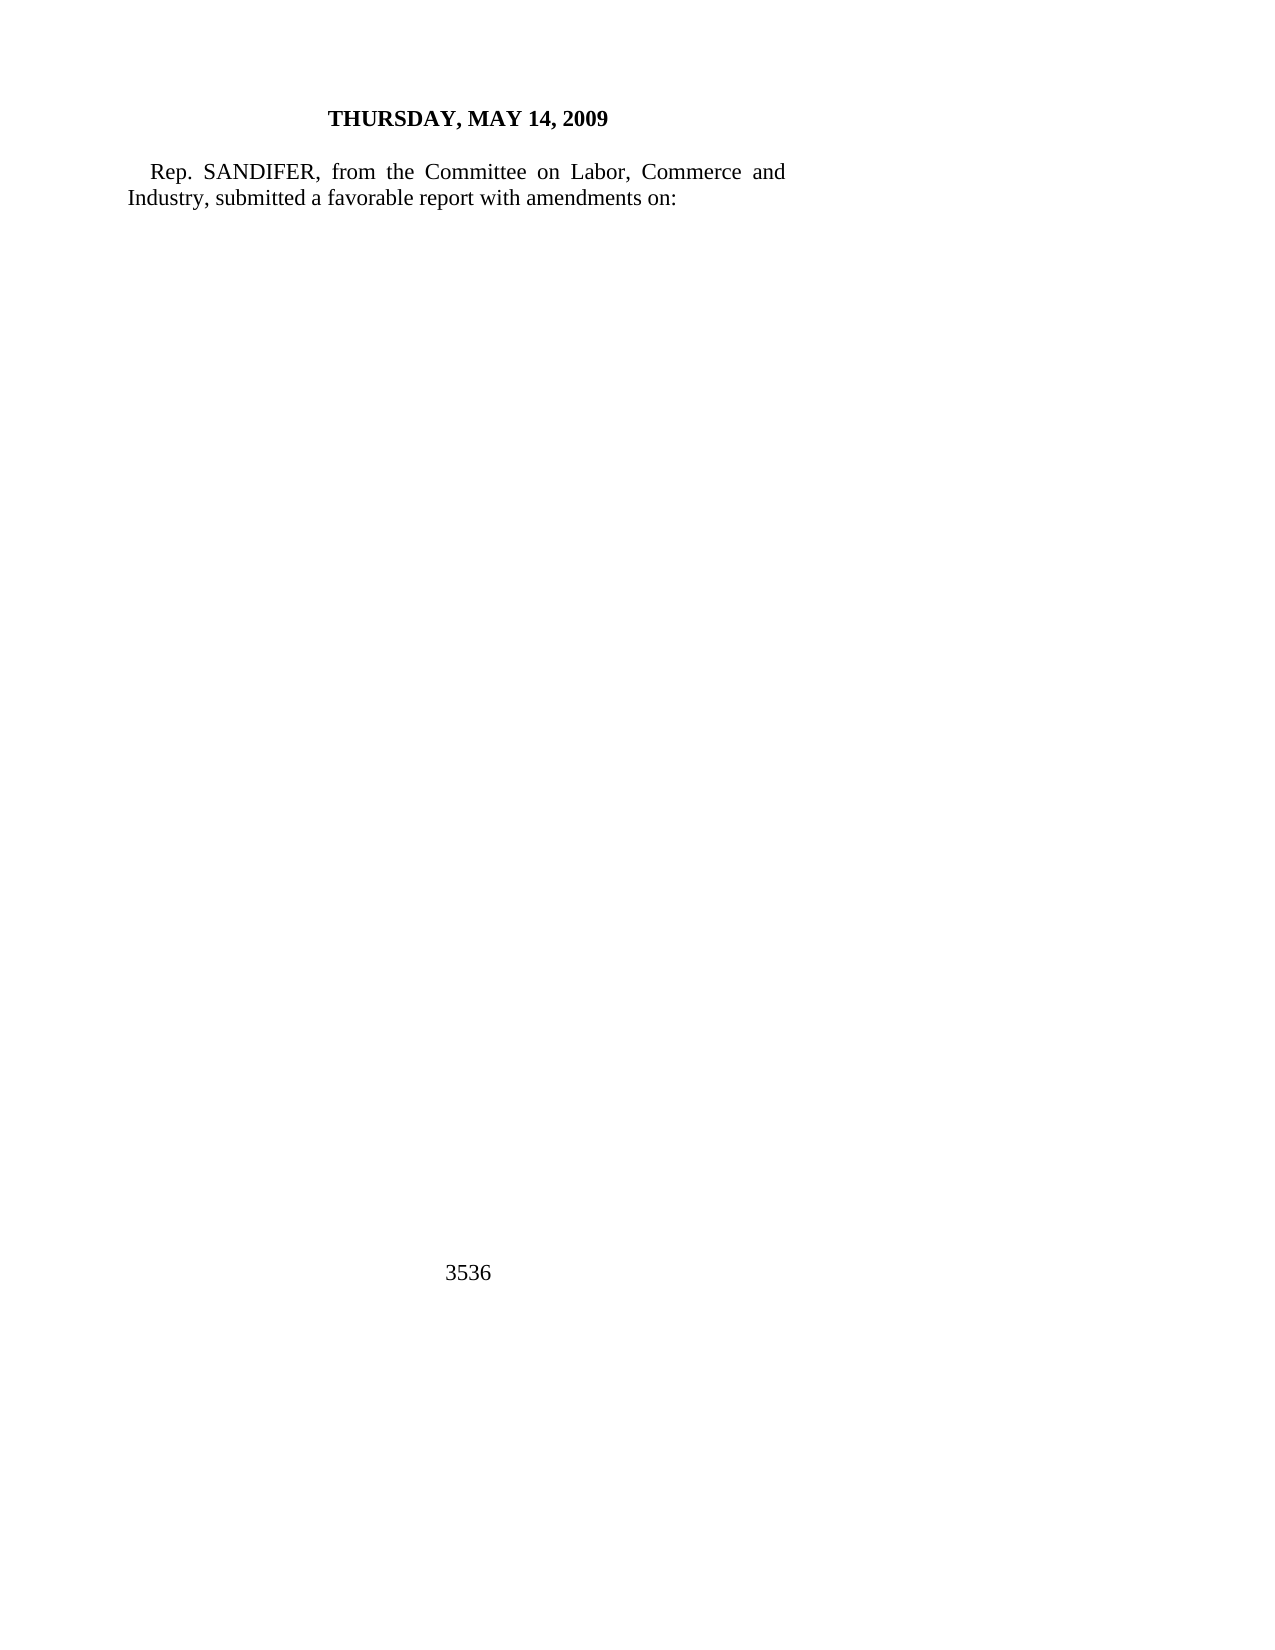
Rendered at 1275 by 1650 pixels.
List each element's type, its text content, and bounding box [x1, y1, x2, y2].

text Rep. SANDIFER, from the Committee on Labor, Commerce and Industry, submitted a favorable report with amendments on: [127, 158, 786, 210]
